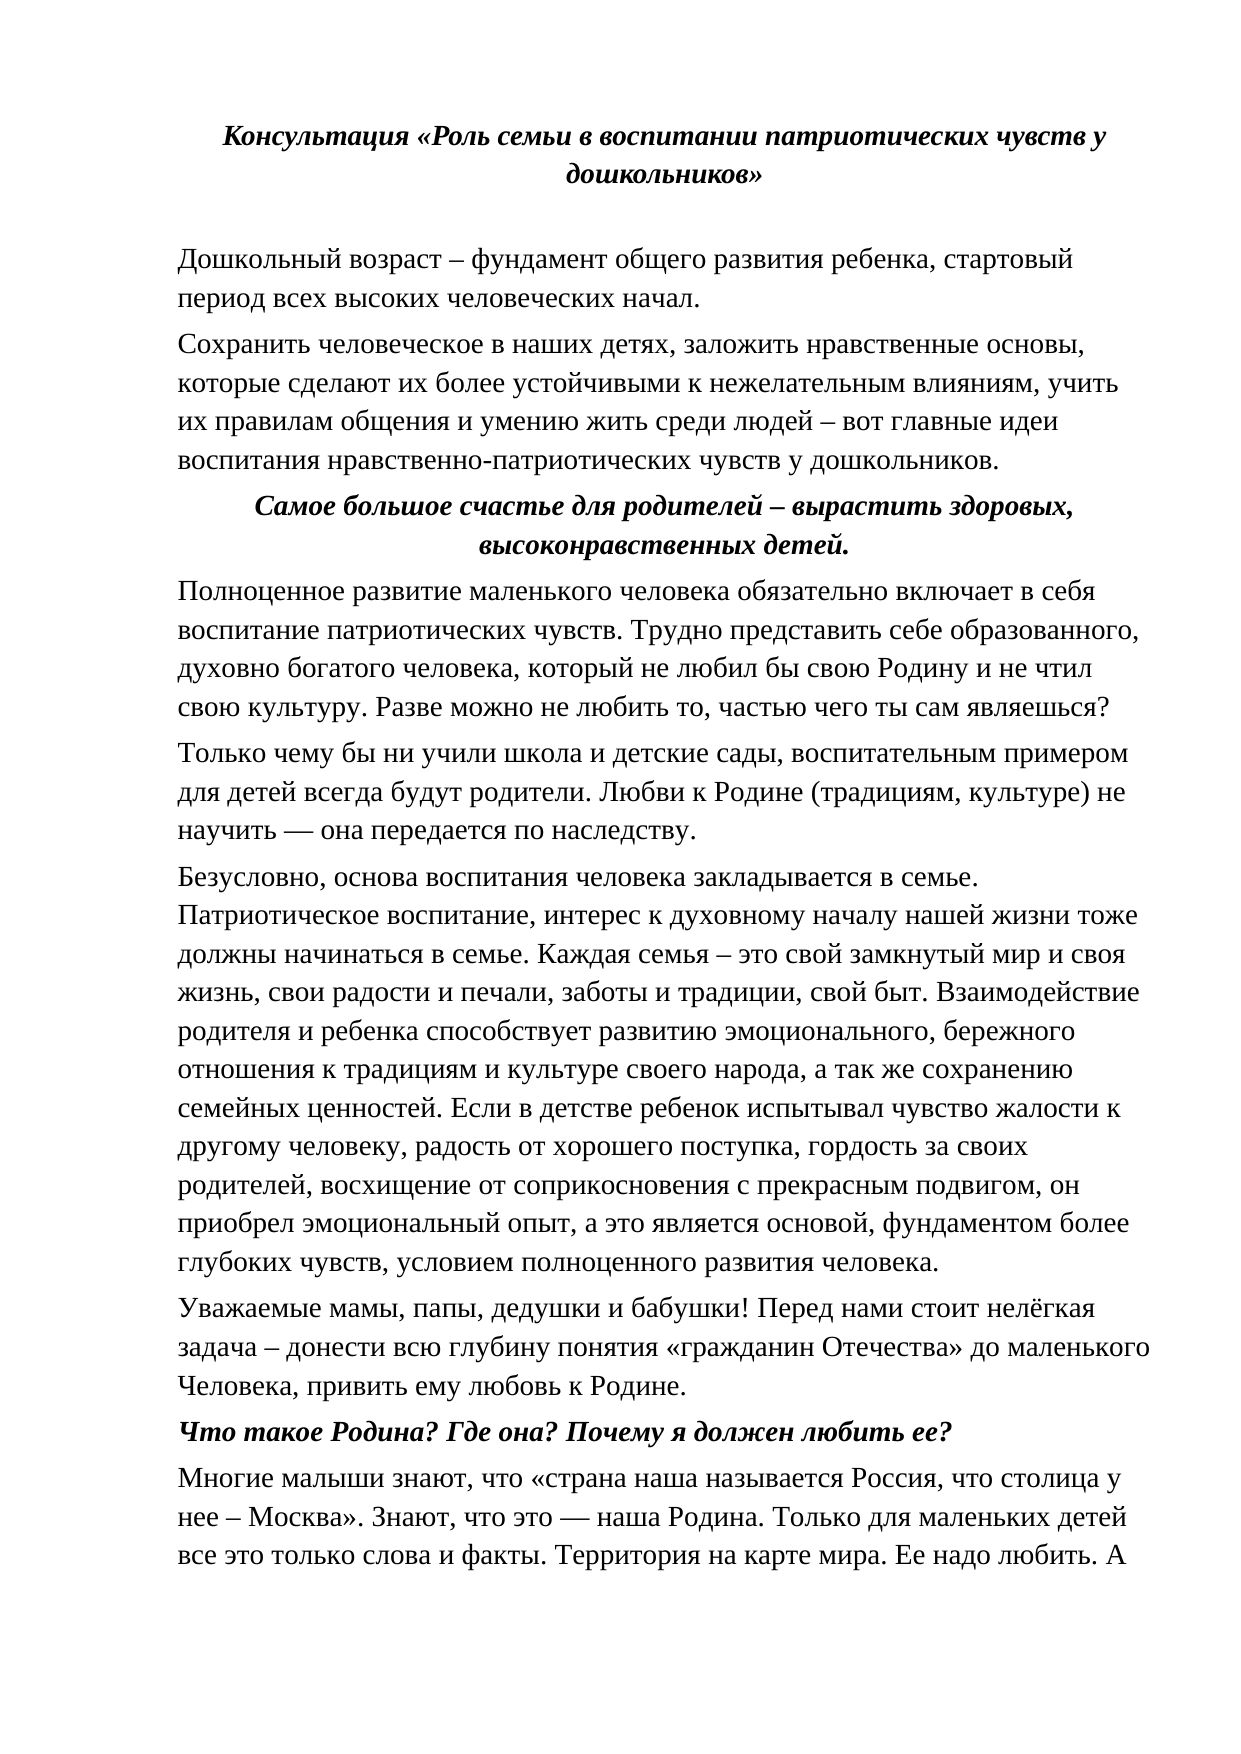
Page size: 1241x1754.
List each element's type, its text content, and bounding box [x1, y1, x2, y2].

text Дошкольный возраст – фундамент общего развития ребенка, стартовый период всех высоких человеческих начал. [177, 242, 1152, 314]
text Что такое Родина? Где она? Почему я должен любить ее? [177, 1414, 1152, 1447]
text Сохранить человеческое в наших детях, заложить нравственные основы, которые сделают их более устойчивыми к нежелательным влияниям, учить их правилам общения и умению жить среди людей – вот главные идеи воспитания нравственно-патриотических чувств у дошкольников. [177, 326, 1152, 476]
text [177, 1460, 1152, 1571]
text Самое большое счастье для родителей – вырастить здоровых, высоконравственных детей. [177, 488, 1152, 561]
text Полноценное развитие маленького человека обязательно включает в себя воспитание патриотических чувств. Трудно представить себе образованного, духовно богатого человека, который не любил бы свою Родину и не чтил свою культуру. Разве можно не любить то, частью чего ты сам являешься? [177, 573, 1152, 722]
text Безусловно, основа воспитания человека закладывается в семье. Патриотическое воспитание, интерес к духовному началу нашей жизни тоже должны начинаться в семье. Каждая семья – это свой замкнутый мир и своя жизнь, свои радости и печали, заботы и традиции, свой быт. Взаимодействие родителя и ребенка способствует развитию эмоционального, бережного отношения к традициям и культуре своего народа, а так же сохранению семейных ценностей. Если в детстве ребенок испытывал чувство жалости к другому человеку, радость от хорошего поступка, гордость за своих родителей, восхищение от соприкосновения с прекрасным подвигом, он приобрел эмоциональный опыт, а это является основой, фундаментом более глубоких чувств, условием полноценного развития человека. [177, 859, 1152, 1278]
text Только чему бы ни учили школа и детские сады, воспитательным примером для детей всегда будут родители. Любви к Родине (традициям, культуре) не научить — она передается по наследству. [177, 735, 1152, 846]
text Консультация «Роль семьи в воспитании патриотических чувств у дошкольников» [177, 118, 1152, 190]
text Уважаемые мамы, папы, дедушки и бабушки! Перед нами стоит нелёгкая задача – донести всю глубину понятия «гражданин Отечества» до маленького Человека, привить ему любовь к Родине. [177, 1291, 1152, 1401]
